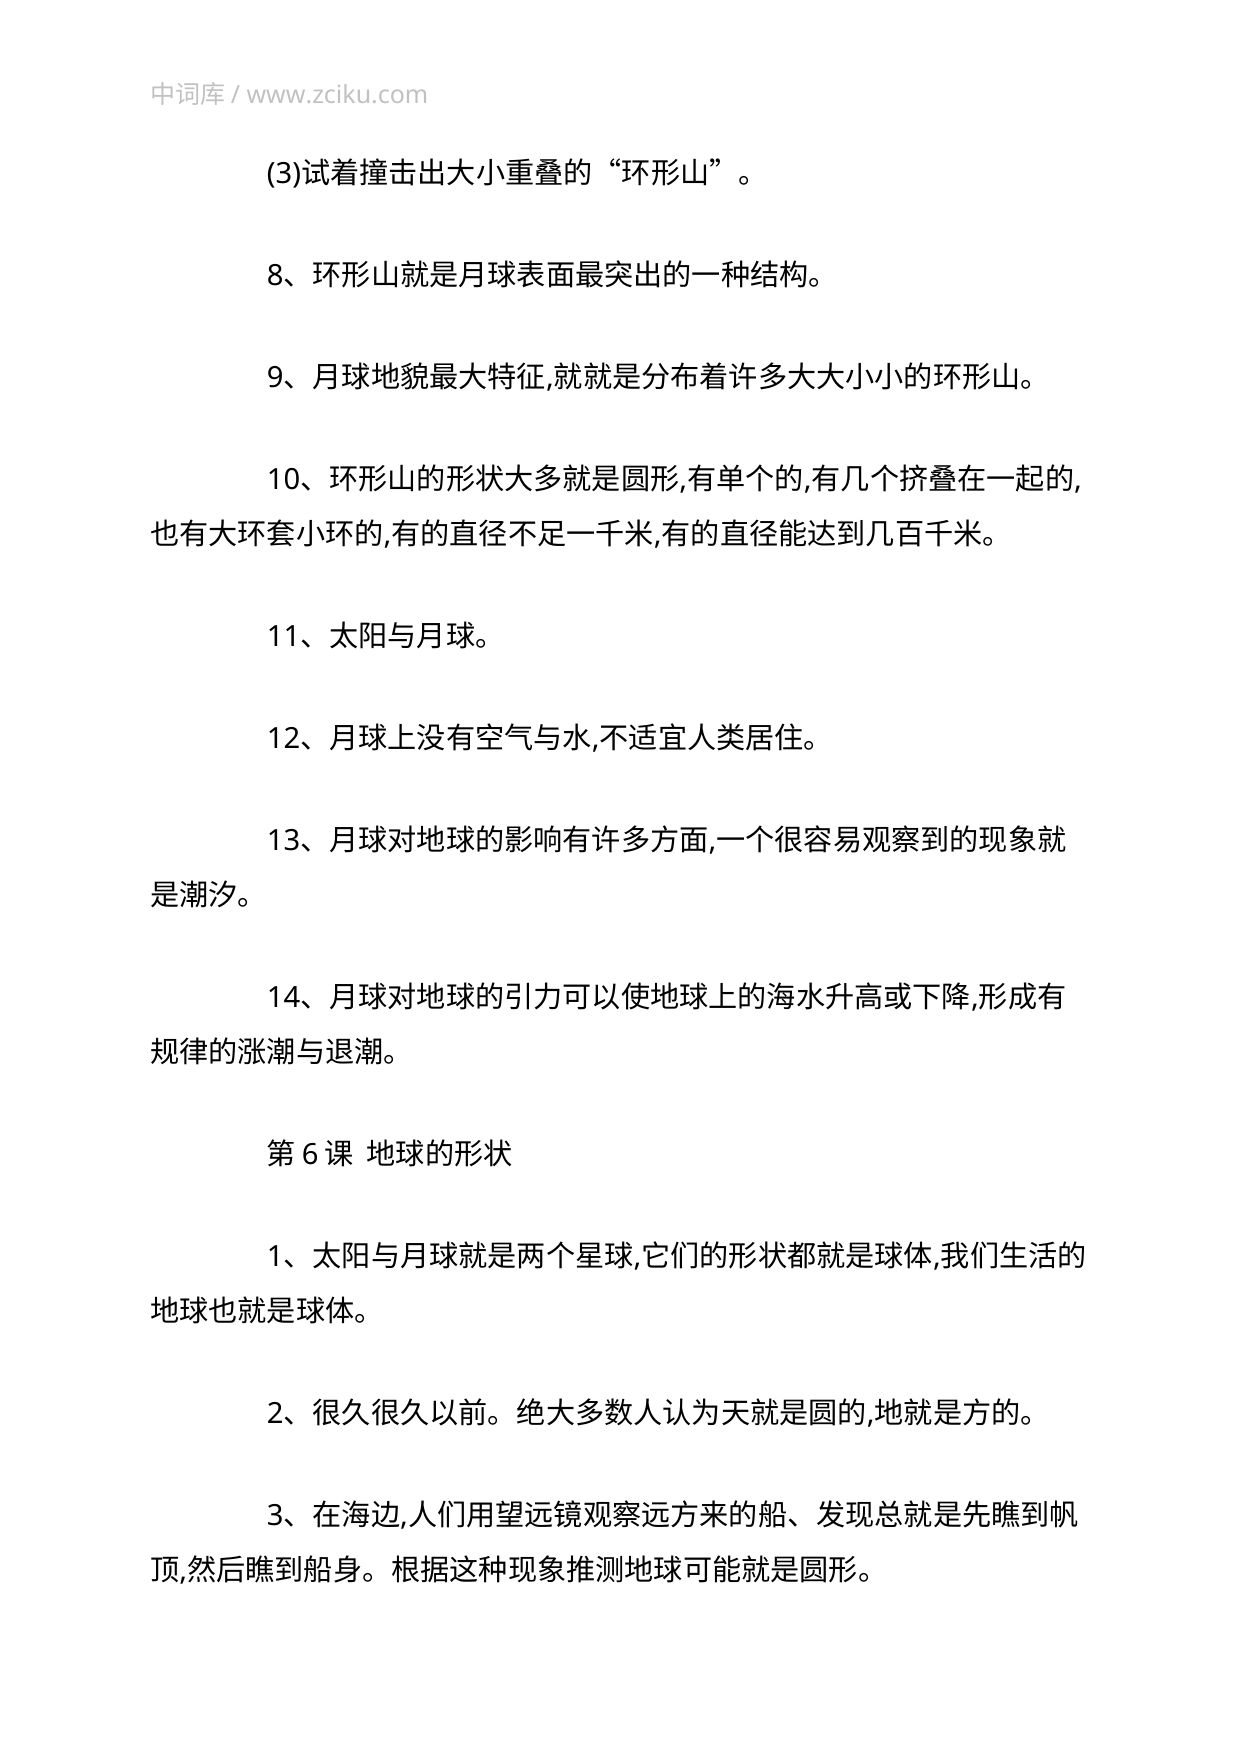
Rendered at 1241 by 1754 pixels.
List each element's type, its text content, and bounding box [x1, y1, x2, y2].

text 2、很久很久以前。绝大多数人认为天就是圆的,地就是方的。 [150, 1389, 1090, 1432]
text 8、环形山就是月球表面最突出的一种结构。 [150, 252, 1090, 294]
text 11、太阳与月球。 [150, 613, 1090, 655]
text 3、在海边,人们用望远镜观察远方来的船、发现总就是先瞧到帆顶,然后瞧到船身。根据这种现象推测地球可能就是圆形。 [150, 1491, 1090, 1588]
text 12、月球上没有空气与水,不适宜人类居住。 [150, 715, 1090, 757]
text (3)试着撞击出大小重叠的“环形山”。 [150, 150, 1090, 192]
text 第6课 地球的形状 [150, 1130, 1090, 1173]
text 14、月球对地球的引力可以使地球上的海水升高或下降,形成有规律的涨潮与退潮。 [150, 974, 1090, 1071]
text 10、环形山的形状大多就是圆形,有单个的,有几个挤叠在一起的,也有大环套小环的,有的直径不足一千米,有的直径能达到几百千米。 [150, 456, 1090, 553]
text 1、太阳与月球就是两个星球,它们的形状都就是球体,我们生活的地球也就是球体。 [150, 1232, 1090, 1330]
text 9、月球地貌最大特征,就就是分布着许多大大小小的环形山。 [150, 354, 1090, 396]
text 13、月球对地球的影响有许多方面,一个很容易观察到的现象就是潮汐。 [150, 817, 1090, 914]
